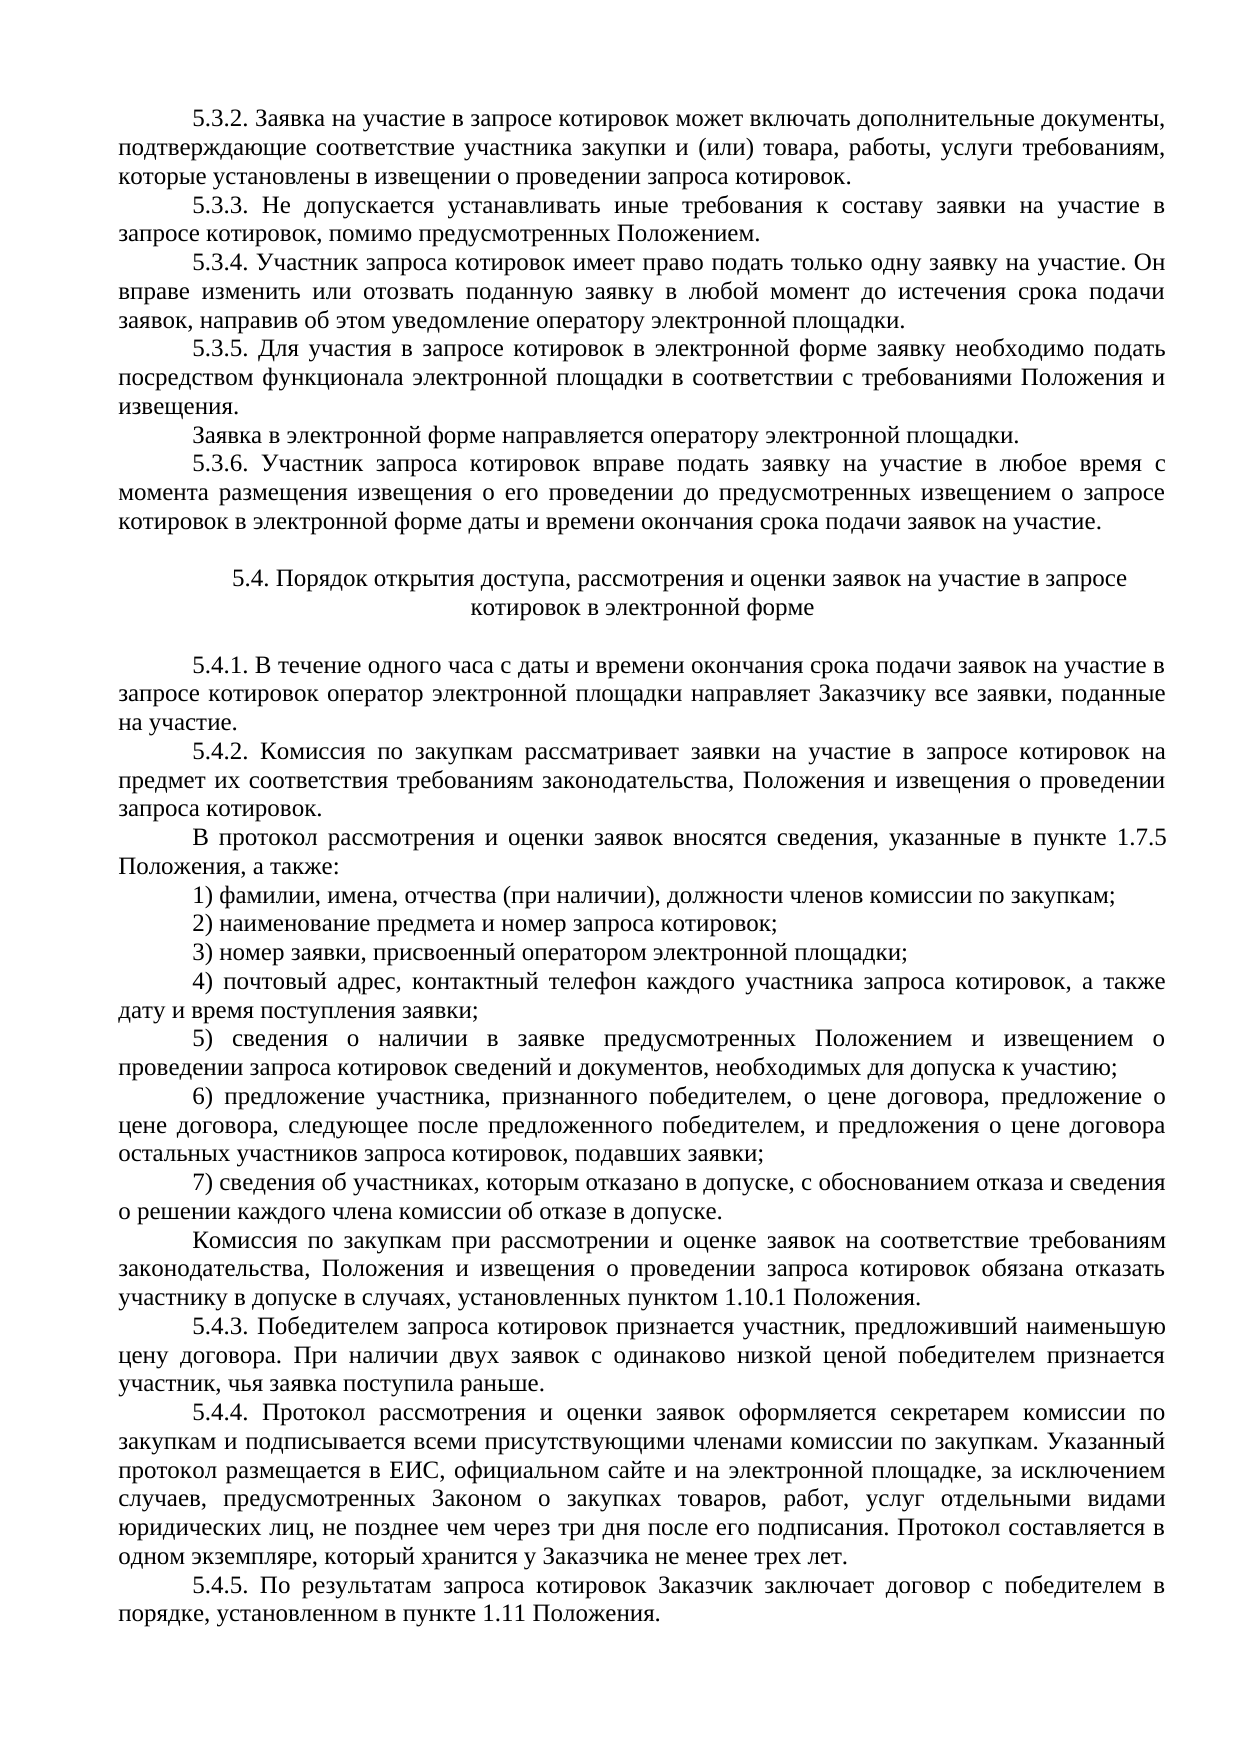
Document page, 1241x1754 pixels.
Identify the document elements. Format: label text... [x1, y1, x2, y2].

text 4) почтовый адрес, контактный телефон каждого участника запроса котировок, а также дату и время поступления заявки; [118, 966, 1167, 1023]
text 5.3.2. Заявка на участие в запросе котировок может включать дополнительные документы, подтверждающие соответствие участника закупки и (или) товара, работы, услуги требованиям, которые установлены в извещении о проведении запроса котировок. [118, 103, 1167, 190]
text 5.4.4. Протокол рассмотрения и оценки заявок оформляется секретарем комиссии по закупкам и подписывается всеми присутствующими членами комиссии по закупкам. Указанный протокол размещается в ЕИС, официальном сайте и на электронной площадке, за исключением случаев, предусмотренных Законом о закупках товаров, работ, услуг отдельными видами юридических лиц, не позднее чем через три дня после его подписания. Протокол составляется в одном экземпляре, который хранится у Заказчика не менее трех лет. [118, 1397, 1167, 1570]
text 5.3.4. Участник запроса котировок имеет право подать только одну заявку на участие. Он вправе изменить или отозвать поданную заявку в любой момент до истечения срока подачи заявок, направив об этом уведомление оператору электронной площадки. [118, 247, 1167, 333]
text 6) предложение участника, признанного победителем, о цене договора, предложение о цене договора, следующее после предложенного победителем, и предложения о цене договора остальных участников запроса котировок, подавших заявки; [118, 1081, 1167, 1167]
text 7) сведения об участниках, которым отказано в допуске, с обоснованием отказа и сведения о решении каждого члена комиссии об отказе в допуске. [118, 1167, 1167, 1225]
text Заявка в электронной форме направляется оператору электронной площадки. [118, 420, 1167, 448]
text 3) номер заявки, присвоенный оператором электронной площадки; [118, 937, 1167, 966]
text В протокол рассмотрения и оценки заявок вносятся сведения, указанные в пункте 1.7.5 Положения, а также: [118, 822, 1167, 880]
text 5.3.6. Участник запроса котировок вправе подать заявку на участие в любое время с момента размещения извещения о его проведении до предусмотренных извещением о запросе котировок в электронной форме даты и времени окончания срока подачи заявок на участие. [118, 448, 1167, 535]
text 5.4. Порядок открытия доступа, рассмотрения и оценки заявок на участие в запросе котировок в электронной форме [118, 563, 1167, 621]
text 2) наименование предмета и номер запроса котировок; [118, 908, 1167, 937]
text Комиссия по закупкам при рассмотрении и оценке заявок на соответствие требованиям законодательства, Положения и извещения о проведении запроса котировок обязана отказать участнику в допуске в случаях, установленных пунктом 1.10.1 Положения. [118, 1225, 1167, 1311]
text 5.3.5. Для участия в запросе котировок в электронной форме заявку необходимо подать посредством функционала электронной площадки в соответствии с требованиями Положения и извещения. [118, 333, 1167, 420]
text 5.4.1. В течение одного часа с даты и времени окончания срока подачи заявок на участие в запросе котировок оператор электронной площадки направляет Заказчику все заявки, поданные на участие. [118, 650, 1167, 736]
text 5.3.3. Не допускается устанавливать иные требования к составу заявки на участие в запросе котировок, помимо предусмотренных Положением. [118, 190, 1167, 247]
text 1) фамилии, имена, отчества (при наличии), должности членов комиссии по закупкам; [118, 880, 1167, 908]
text 5.4.2. Комиссия по закупкам рассматривает заявки на участие в запросе котировок на предмет их соответствия требованиям законодательства, Положения и извещения о проведении запроса котировок. [118, 736, 1167, 822]
text 5) сведения о наличии в заявке предусмотренных Положением и извещением о проведении запроса котировок сведений и документов, необходимых для допуска к участию; [118, 1023, 1167, 1081]
text 5.4.3. Победителем запроса котировок признается участник, предложивший наименьшую цену договора. При наличии двух заявок с одинаково низкой ценой победителем признается участник, чья заявка поступила раньше. [118, 1311, 1167, 1397]
text 5.4.5. По результатам запроса котировок Заказчик заключает договор с победителем в порядке, установленном в пункте 1.11 Положения. [118, 1570, 1167, 1627]
